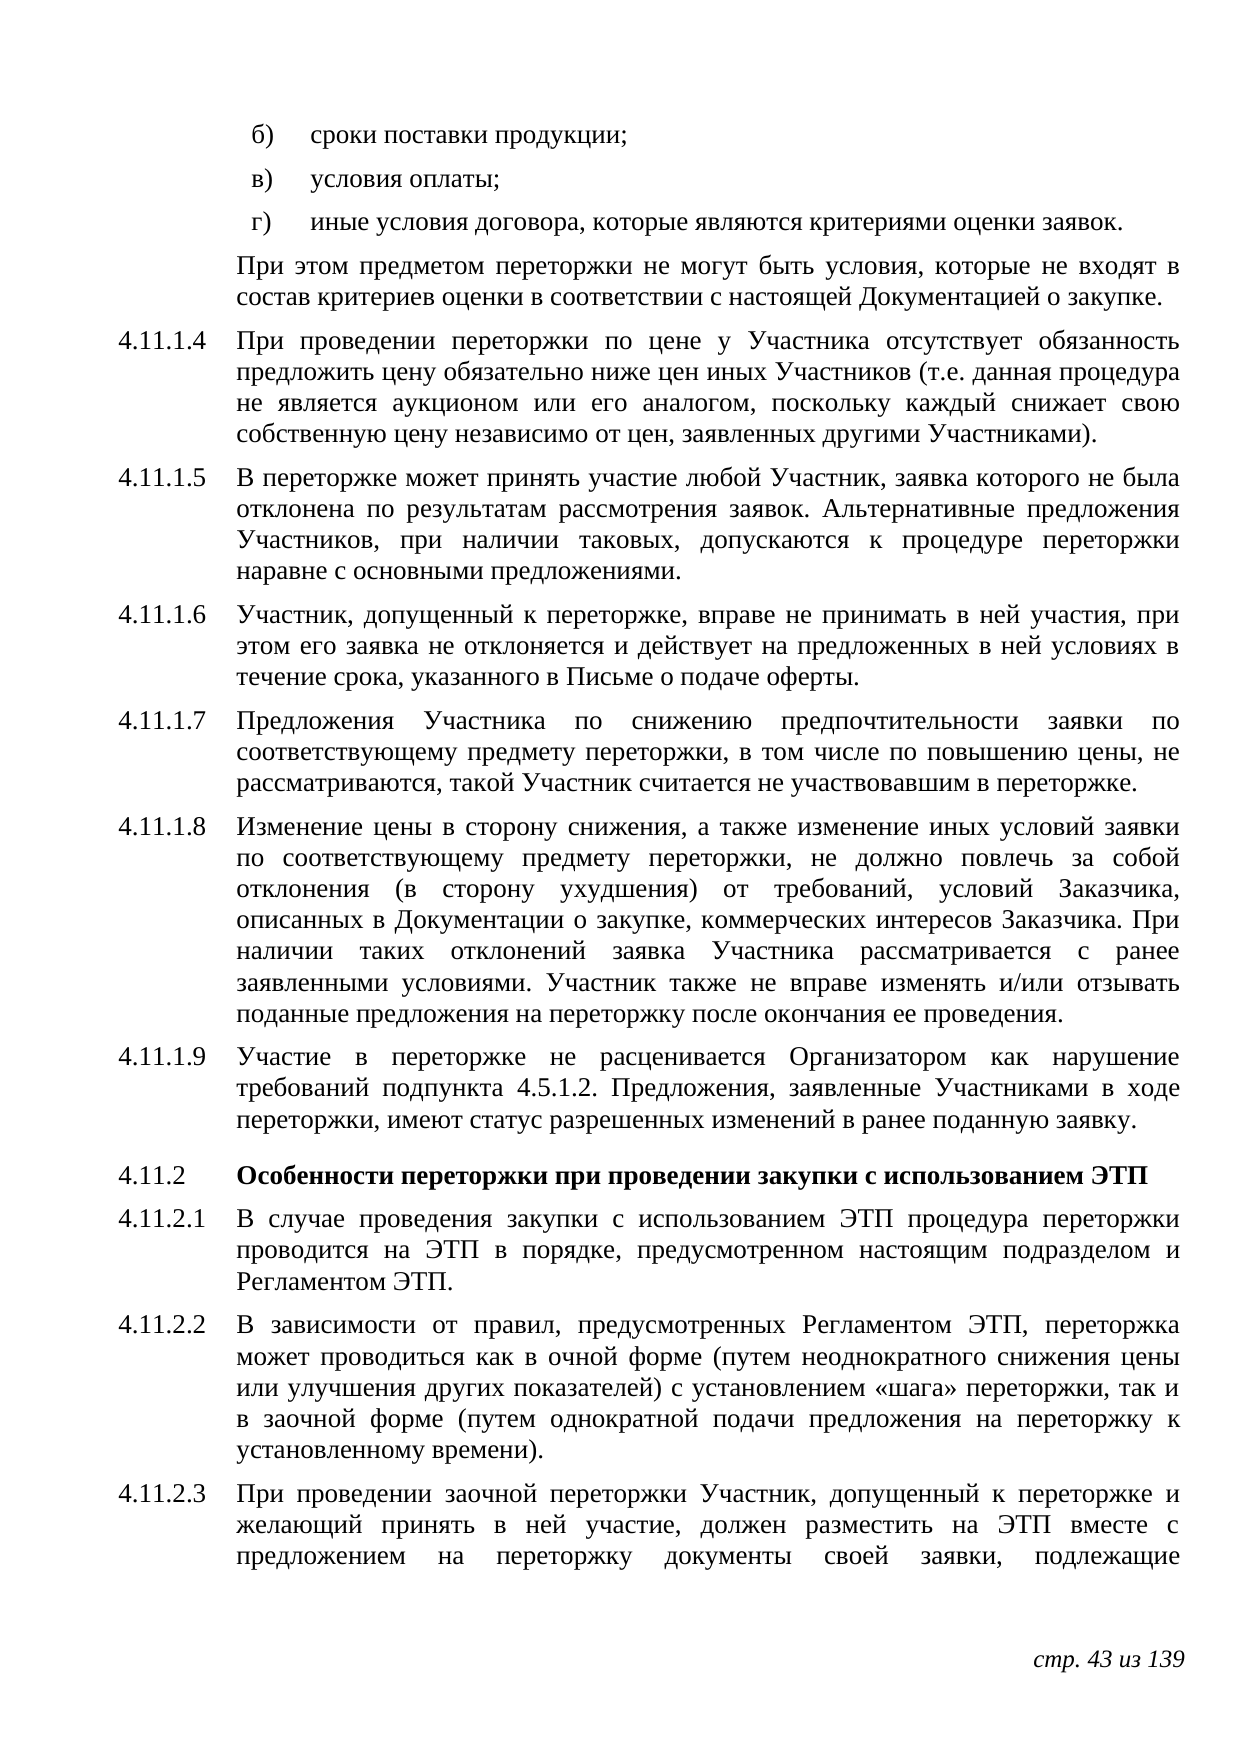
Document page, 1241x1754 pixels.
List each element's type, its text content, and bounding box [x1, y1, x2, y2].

text Предложения Участника по снижению предпочтительности заявки по соответствующему предмету переторжки, в том числе по повышению цены, не рассматриваются, такой Участник считается не участвовавшим в переторжке. [118, 704, 1181, 797]
text Участник, допущенный к переторжке, вправе не принимать в ней участия, при этом его заявка не отклоняется и действует на предложенных в ней условиях в течение срока, указанного в Письме о подаче оферты. [118, 598, 1181, 691]
text В зависимости от правил, предусмотренных Регламентом ЭТП, переторжка может проводиться как в очной форме (путем неоднократного снижения цены или улучшения других показателей) с установлением «шага» переторжки, так и в заочной форме (путем однократной подачи предложения на переторжку к установленному времени). [118, 1308, 1181, 1464]
text Особенности переторжки при проведении закупки с использованием ЭТП [118, 1159, 1181, 1190]
text Изменение цены в сторону снижения, а также изменение иных условий заявки по соответствующему предмету переторжки, не должно повлечь за собой отклонения (в сторону ухудшения) от требований, условий Заказчика, описанных в Документации о закупке, коммерческих интересов Заказчика. При наличии таких отклонений заявка Участника рассматривается с ранее заявленными условиями. Участник также не вправе изменять и/или отзывать поданные предложения на переторжку после окончания ее проведения. [118, 810, 1181, 1028]
text В случае проведения закупки с использованием ЭТП процедура переторжки проводится на ЭТП в порядке, предусмотренном настоящим подразделом и Регламентом ЭТП. [118, 1202, 1181, 1296]
text В переторжке может принять участие любой Участник, заявка которого не была отклонена по результатам рассмотрения заявок. Альтернативные предложения Участников, при наличии таковых, допускаются к процедуре переторжки наравне с основными предложениями. [118, 461, 1181, 586]
text условия оплаты; [251, 162, 1181, 193]
text При проведении переторжки по цене у Участника отсутствует обязанность предложить цену обязательно ниже цен иных Участников (т.е. данная процедура не является аукционом или его аналогом, поскольку каждый снижает свою собственную цену независимо от цен, заявленных другими Участниками). [118, 324, 1181, 448]
text иные условия договора, которые являются критериями оценки заявок. [251, 205, 1181, 237]
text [118, 1477, 1181, 1570]
text Участие в переторжке не расценивается Организатором как нарушение требований подпункта 4.5.1.2. Предложения, заявленные Участниками в ходе переторжки, имеют статус разрешенных изменений в ранее поданную заявку. [118, 1040, 1181, 1134]
list При этом предметом переторжки не могут быть условия, которые не входят в состав критериев оценки в соответствии с настоящей Документацией о закупке. [236, 249, 1181, 311]
text сроки поставки продукции; [251, 118, 1181, 149]
